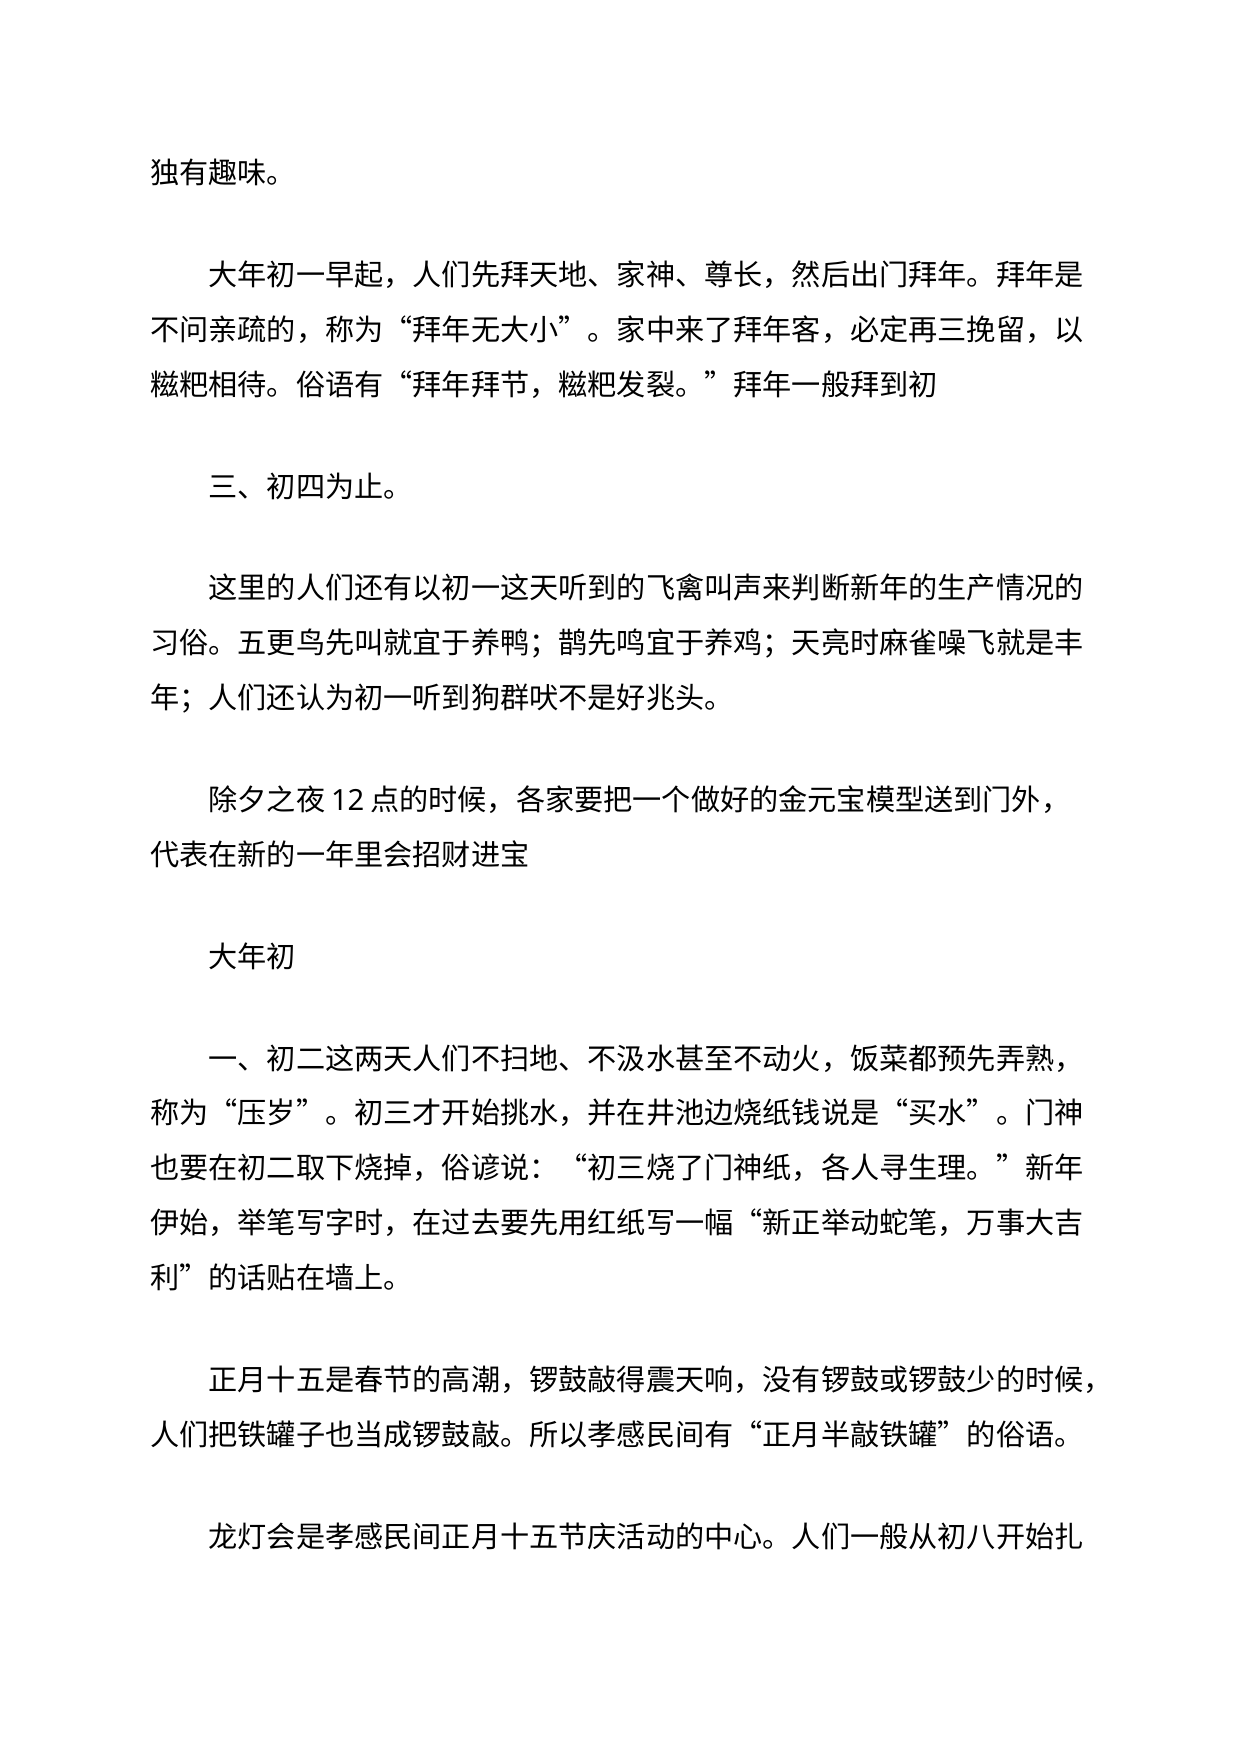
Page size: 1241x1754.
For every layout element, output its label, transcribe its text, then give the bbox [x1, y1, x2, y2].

text 大年初一早起，人们先拜天地、家神、尊长，然后出门拜年。拜年是不问亲疏的，称为“拜年无大小”。家中来了拜年客，必定再三挽留，以糍粑相待。俗语有“拜年拜节，糍粑发裂。”拜年一般拜到初 [150, 252, 1090, 404]
text 大年初 [150, 933, 1090, 976]
text 三、初四为止。 [150, 463, 1090, 506]
text 除夕之夜12点的时候，各家要把一个做好的金元宝模型送到门外，代表在新的一年里会招财进宝 [150, 777, 1090, 874]
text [150, 1513, 1090, 1556]
text 一、初二这两天人们不扫地、不汲水甚至不动火，饭菜都预先弄熟，称为“压岁”。初三才开始挑水，并在井池边烧纸钱说是“买水”。门神也要在初二取下烧掉，俗谚说：“初三烧了门神纸，各人寻生理。”新年伊始，举笔写字时，在过去要先用红纸写一幅“新正举动蛇笔，万事大吉利”的话贴在墙上。 [150, 1035, 1090, 1297]
text 这里的人们还有以初一这天听到的飞禽叫声来判断新年的生产情况的习俗。五更鸟先叫就宜于养鸭；鹊先鸣宜于养鸡；天亮时麻雀噪飞就是丰年；人们还认为初一听到狗群吠不是好兆头。 [150, 565, 1090, 717]
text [150, 150, 1090, 192]
text 正月十五是春节的高潮，锣鼓敲得震天响，没有锣鼓或锣鼓少的时候，人们把铁罐子也当成锣鼓敲。所以孝感民间有“正月半敲铁罐”的俗语。 [150, 1357, 1090, 1454]
